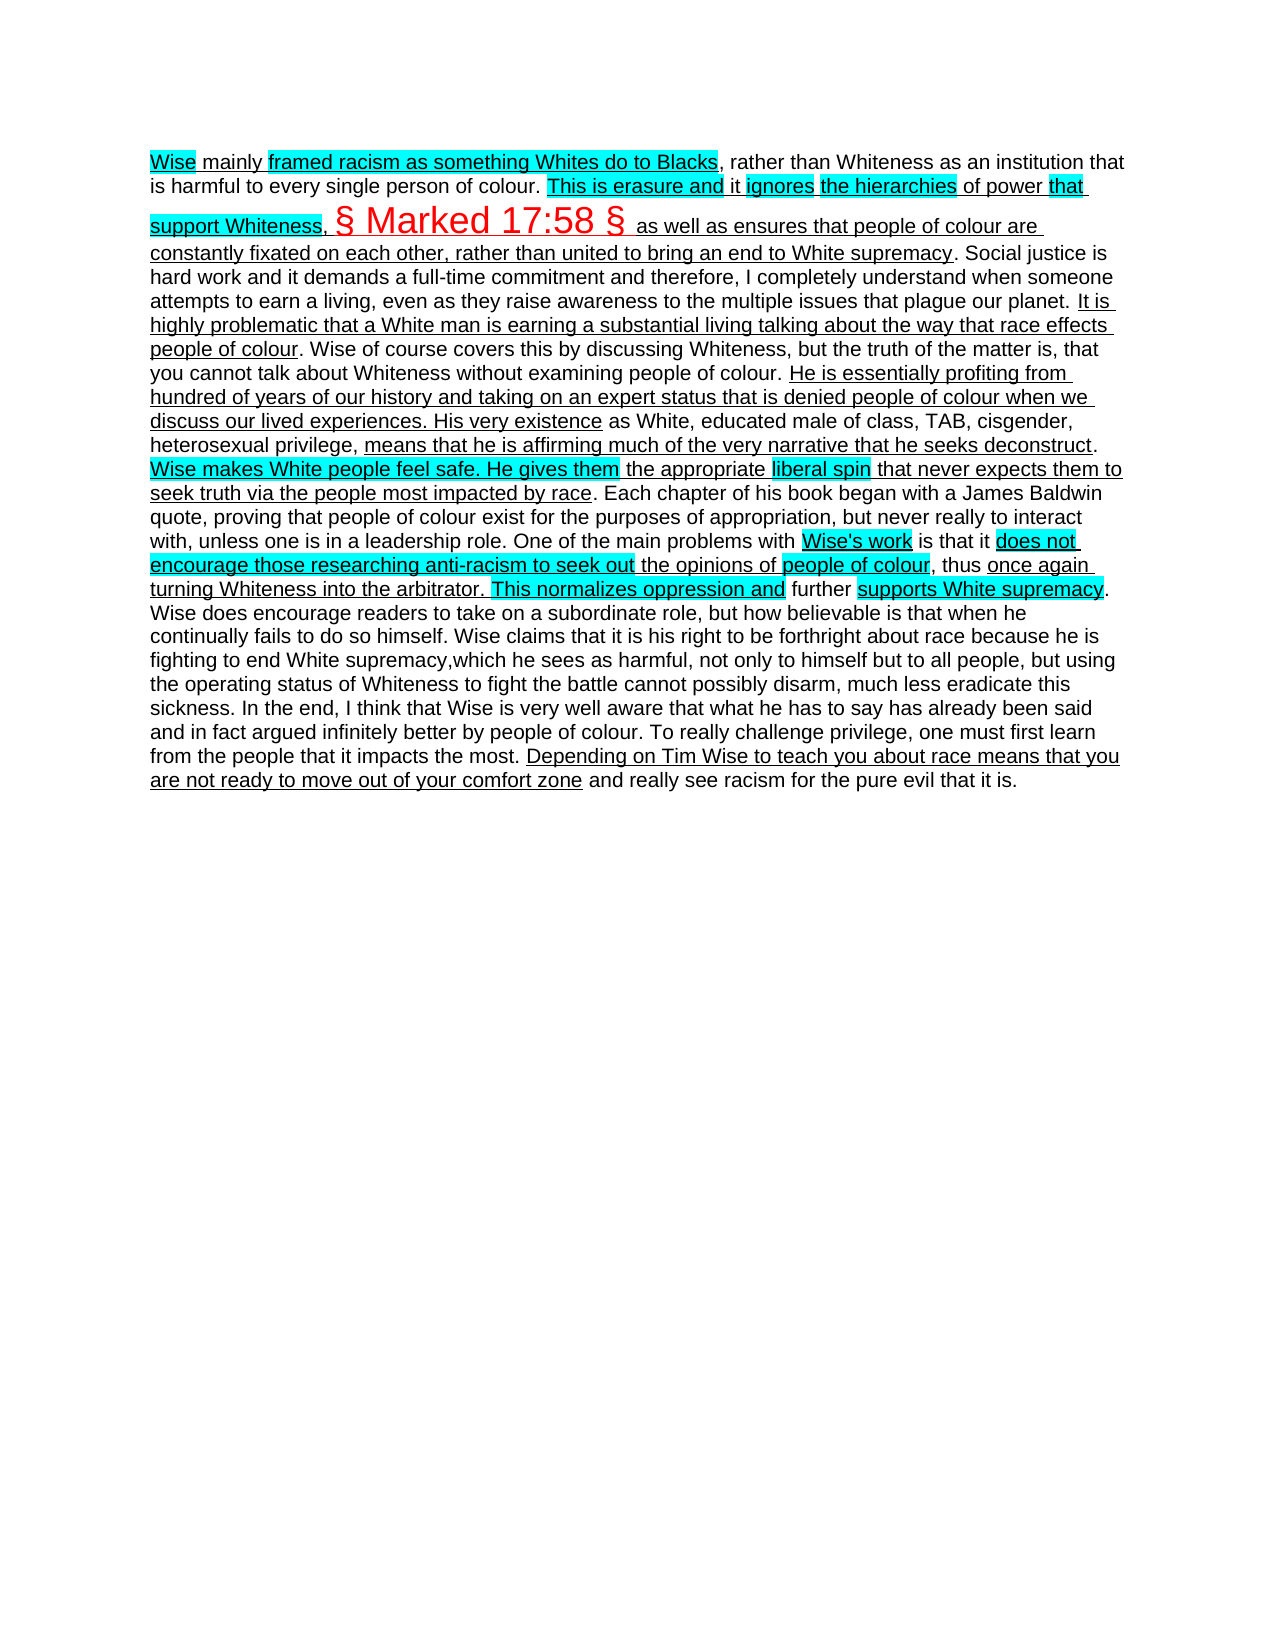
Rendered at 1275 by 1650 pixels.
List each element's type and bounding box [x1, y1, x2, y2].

text [150, 150, 1125, 792]
